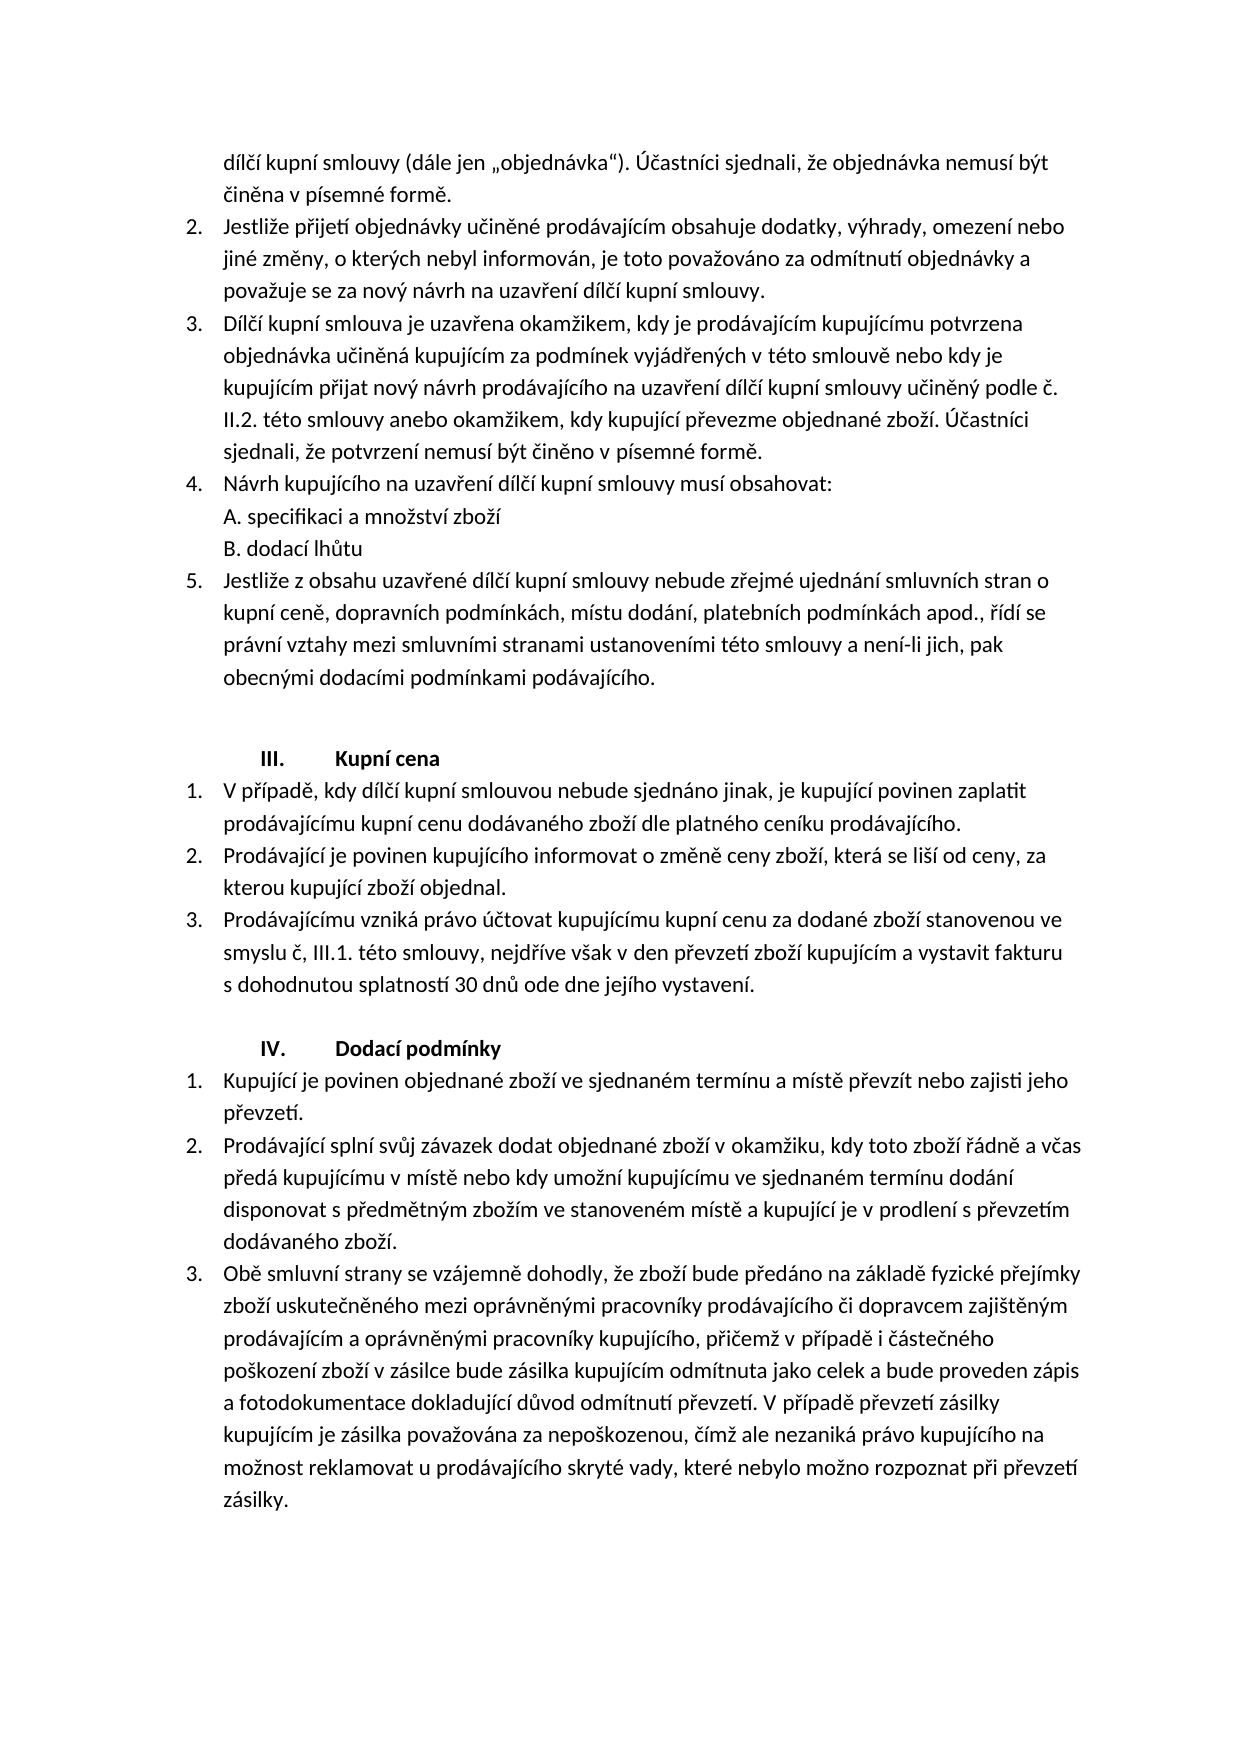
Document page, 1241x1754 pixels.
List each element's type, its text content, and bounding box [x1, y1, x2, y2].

list Obě smluvní strany se vzájemně dohodly, že zboží bude předáno na základě fyzické přejímky zboží uskutečněného mezi oprávněnými pracovníky prodávajícího či dopravcem zajištěným prodávajícím a oprávněnými pracovníky kupujícího, přičemž v případě i částečného poškození zboží v zásilce bude zásilka kupujícím odmítnuta jako celek a bude proveden zápis a fotodokumentace dokladující důvod odmítnutí převzetí. V případě převzetí zásilky kupujícím je zásilka považována za nepoškozenou, čímž ale nezaniká právo kupujícího na možnost reklamovat u prodávajícího skryté vady, které nebylo možno rozpoznat při převzetí zásilky. [186, 1259, 1092, 1513]
list Jestliže přijetí objednávky učiněné prodávajícím obsahuje dodatky, výhrady, omezení nebo jiné změny, o kterých nebyl informován, je toto považováno za odmítnutí objednávky a považuje se za nový návrh na uzavření dílčí kupní smlouvy. [186, 212, 1092, 304]
list Prodávajícímu vzniká právo účtovat kupujícímu kupní cenu za dodané zboží stanovenou ve smyslu č, III.1. této smlouvy, nejdříve však v den převzetí zboží kupujícím a vystavit fakturu s dohodnutou splatností 30 dnů ode dne jejího vystavení. [186, 905, 1092, 998]
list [186, 148, 1092, 208]
list Kupující je povinen objednané zboží ve sjednaném termínu a místě převzít nebo zajisti jeho převzetí. [186, 1066, 1092, 1127]
list Návrh kupujícího na uzavření dílčí kupní smlouvy musí obsahovat: A. specifikaci a množství zboží B. dodací lhůtu [186, 469, 1092, 562]
list Dodací podmínky [260, 1034, 1092, 1062]
list Prodávající splní svůj závazek dodat objednané zboží v okamžiku, kdy toto zboží řádně a včas předá kupujícímu v místě nebo kdy umožní kupujícímu ve sjednaném termínu dodání disponovat s předmětným zbožím ve stanoveném místě a kupující je v prodlení s převzetím dodávaného zboží. [186, 1131, 1092, 1255]
list V případě, kdy dílčí kupní smlouvou nebude sjednáno jinak, je kupující povinen zaplatit prodávajícímu kupní cenu dodávaného zboží dle platného ceníku prodávajícího. [186, 777, 1092, 837]
list Kupní cena [260, 744, 1092, 772]
list Jestliže z obsahu uzavřené dílčí kupní smlouvy nebude zřejmé ujednání smluvních stran o kupní ceně, dopravních podmínkách, místu dodání, platebních podmínkách apod., řídí se právní vztahy mezi smluvními stranami ustanoveními této smlouvy a není-li jich, pak obecnými dodacími podmínkami podávajícího. [186, 566, 1092, 691]
list Dílčí kupní smlouva je uzavřena okamžikem, kdy je prodávajícím kupujícímu potvrzena objednávka učiněná kupujícím za podmínek vyjádřených v této smlouvě nebo kdy je kupujícím přijat nový návrh prodávajícího na uzavření dílčí kupní smlouvy učiněný podle č. II.2. této smlouvy anebo okamžikem, kdy kupující převezme objednané zboží. Účastníci sjednali, že potvrzení nemusí být činěno v písemné formě. [186, 309, 1092, 465]
list Prodávající je povinen kupujícího informovat o změně ceny zboží, která se liší od ceny, za kterou kupující zboží objednal. [186, 841, 1092, 901]
